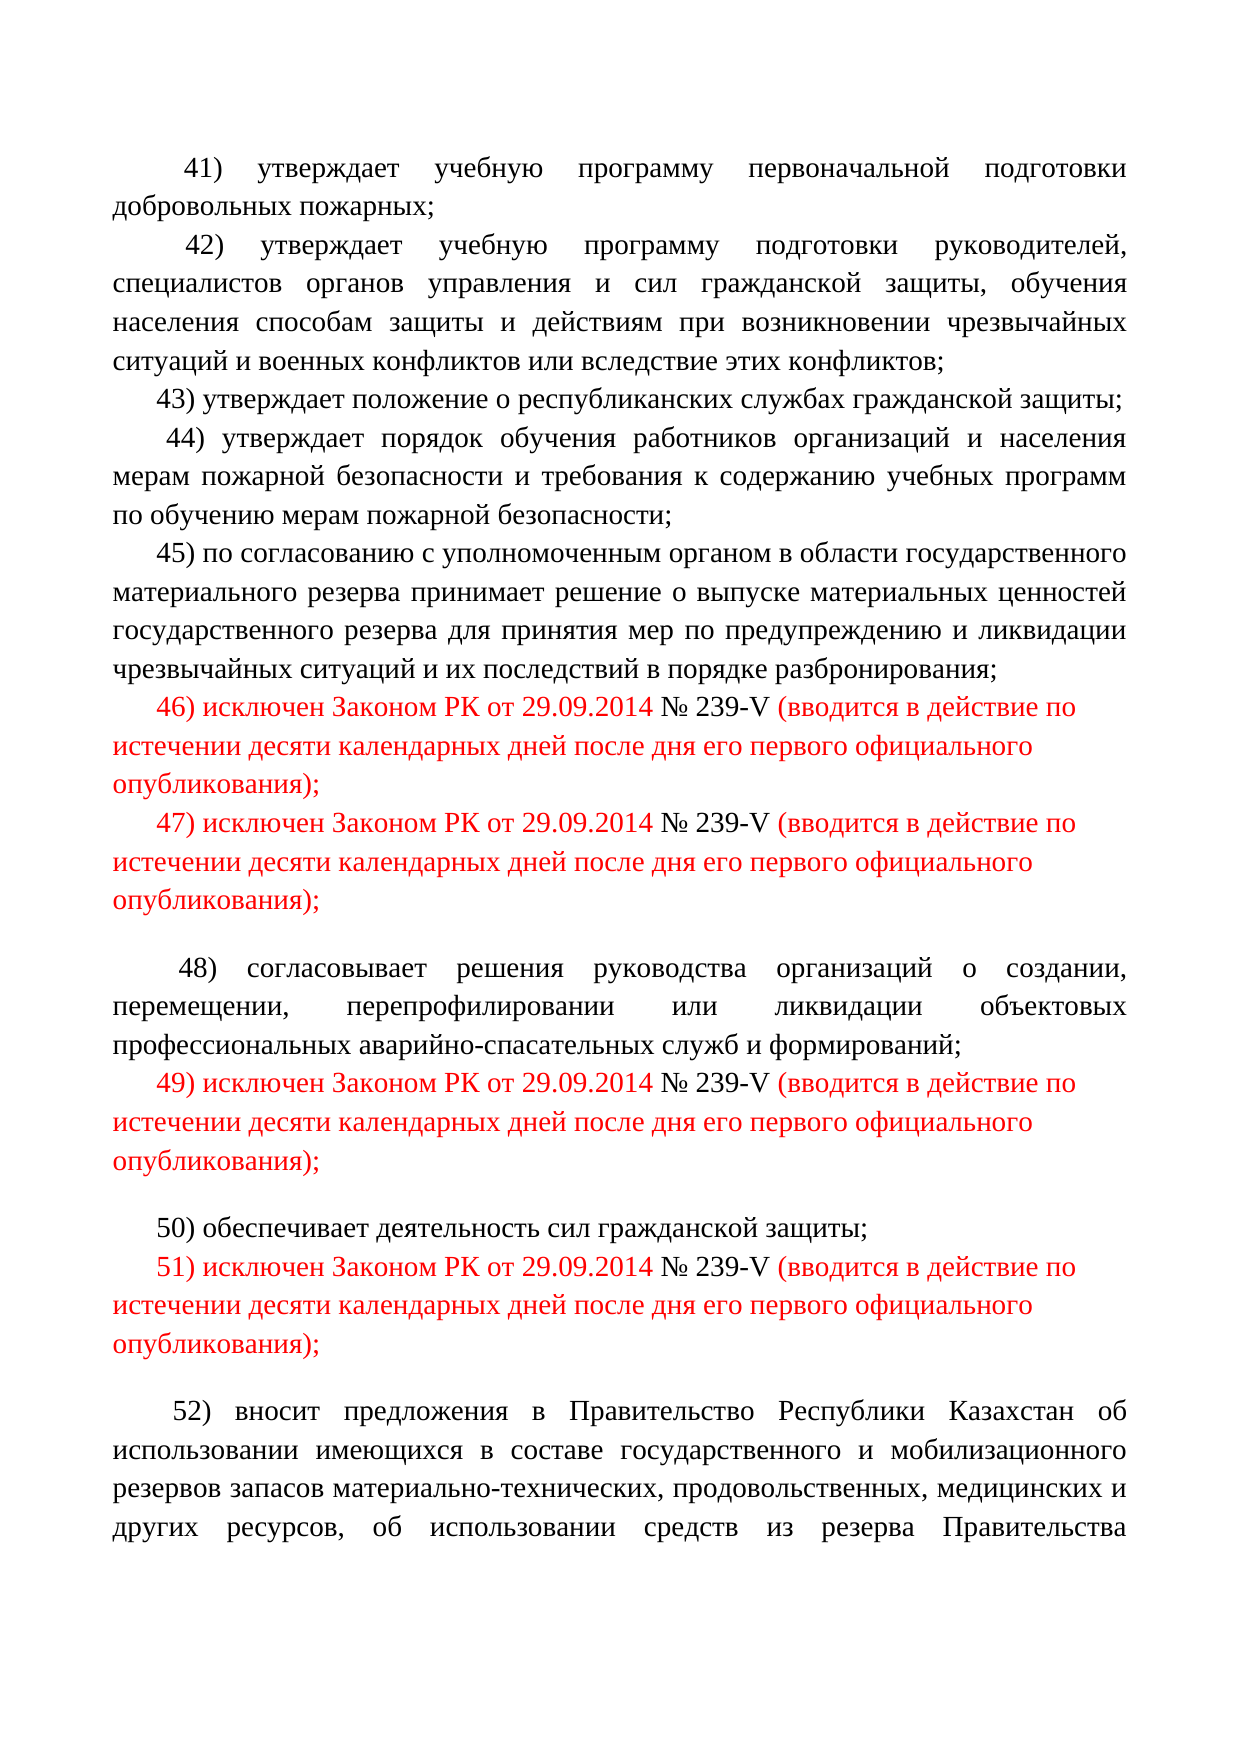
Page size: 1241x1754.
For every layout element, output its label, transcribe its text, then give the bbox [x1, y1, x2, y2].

text 48) согласовывает решения руководства организаций о создании, перемещении, перепрофилировании или ликвидации объектовых профессиональных аварийно-спасательных служб и формирований; [112, 950, 1128, 1061]
text 43) утверждает положение о республиканских службах гражданской защиты; [112, 381, 1128, 415]
text 41) утверждает учебную программу первоначальной подготовки добровольных пожарных; [112, 150, 1128, 222]
text 46) исключен Законом РК от 29.09.2014 № 239-V (вводится в действие по истечении десяти календарных дней после дня его первого официального опубликования); 47) исключен Законом РК от 29.09.2014 № 239-V (вводится в действие по истечении десяти календарных дней после дня его первого официального опубликования); [112, 689, 1128, 946]
text 42) утверждает учебную программу подготовки руководителей, специалистов органов управления и сил гражданской защиты, обучения населения способам защиты и действиям при возникновении чрезвычайных ситуаций и военных конфликтов или вследствие этих конфликтов; [112, 227, 1128, 376]
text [112, 1393, 1128, 1543]
text 44) утверждает порядок обучения работников организаций и населения мерам пожарной безопасности и требования к содержанию учебных программ по обучению мерам пожарной безопасности; [112, 420, 1128, 530]
text 45) по согласованию с уполномоченным органом в области государственного материального резерва принимает решение о выпуске материальных ценностей государственного резерва для принятия мер по предупреждению и ликвидации чрезвычайных ситуаций и их последствий в порядке разбронирования; [112, 535, 1128, 684]
text 50) обеспечивает деятельность сил гражданской защиты; [112, 1210, 1128, 1244]
text 49) исключен Законом РК от 29.09.2014 № 239-V (вводится в действие по истечении десяти календарных дней после дня его первого официального опубликования); [112, 1066, 1128, 1206]
text 51) исключен Законом РК от 29.09.2014 № 239-V (вводится в действие по истечении десяти календарных дней после дня его первого официального опубликования); [112, 1249, 1128, 1389]
